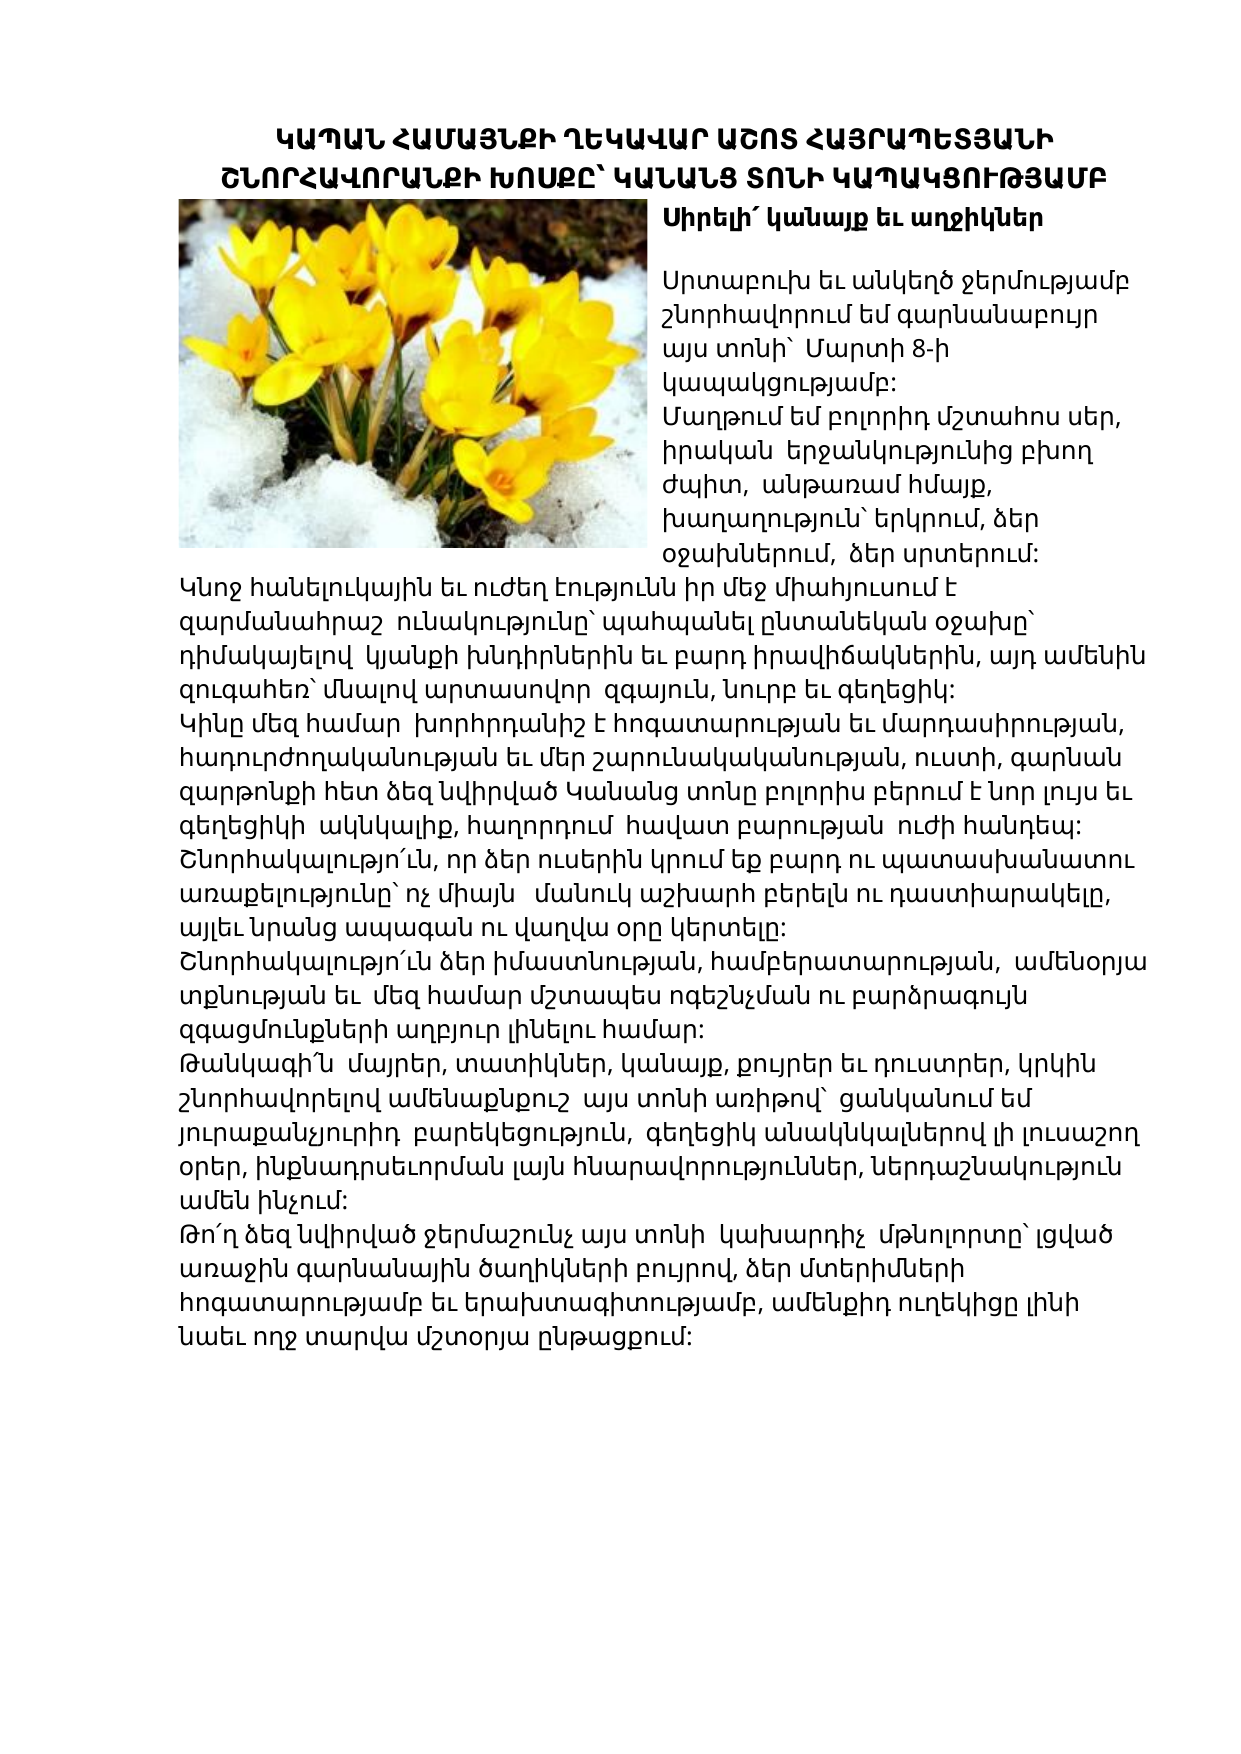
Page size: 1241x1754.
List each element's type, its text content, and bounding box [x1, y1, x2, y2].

table_header ԿԱՊԱՆ ՀԱՄԱՅՆՔԻ ՂԵԿԱՎԱՐ ԱՇՈՏ ՀԱՅՐԱՊԵՏՅԱՆԻ ՇՆՈՐՀԱՎՈՐԱՆՔԻ ԽՈՍՔԸ՝ ԿԱՆԱՆՑ ՏՈՆԻ ԿԱՊԱԿՑՈՒԹՅԱՄԲ [177, 118, 1152, 198]
table_cell Սիրելի՛ կանայք եւ աղջիկներ Սրտաբուխ եւ անկեղծ ջերմությամբ շնորհավորում եմ գարնանաբույր այս տոնի՝ Մարտի 8-ի կապակցությամբ: Մաղթում եմ բոլորիդ մշտահոս սեր, իրական երջանկությունից բխող ժպիտ, անթառամ հմայք, խաղաղություն՝ երկրում, ձեր օջախներում, ձեր սրտերում: Կնոջ հանելուկային եւ ուժեղ էությունն իր մեջ միահյուսում է զարմանահրաշ ունակությունը՝ պահպանել ընտանեկան օջախը՝ դիմակայելով կյանքի խնդիրներին եւ բարդ իրավիճակներին, այդ ամենին զուգահեռ՝ մնալով արտասովոր զգայուն, նուրբ եւ գեղեցիկ: Կինը մեզ համար խորհրդանիշ է հոգատարության եւ մարդասիրության, հադուրժողականության եւ մեր շարունակականության, ուստի, գարնան զարթոնքի հետ ձեզ նվիրված Կանանց տոնը բոլորիս բերում է նոր լույս եւ գեղեցիկի ակնկալիք, հաղորդում հավատ բարության ուժի հանդեպ: Շնորհակալությո՛ւն, որ ձեր ուսերին կրում եք բարդ ու պատասխանատու առաքելությունը՝ ոչ միայն մանուկ աշխարհ բերելն ու դաստիարակելը, այլեւ նրանց ապագան ու վաղվա օրը կերտելը: Շնորհակալությո՛ւն ձեր իմաստնության, համբերատարության, ամենօրյա տքնության եւ մեզ համար մշտապես ոգեշնչման ու բարձրագույն զգացմունքների աղբյուր լինելու համար: Թանկագի՛ն մայրեր, տատիկներ, կանայք, քույրեր եւ դուստրեր, կրկին շնորհավորելով ամենաքնքուշ այս տոնի առիթով՝ ցանկանում եմ յուրաքանչյուրիդ բարեկեցություն, գեղեցիկ անակնկալներով լի լուսաշող օրեր, ինքնադրսեւորման լայն հնարավորություններ, ներդաշնակություն ամեն ինչում: Թո՛ղ ձեզ նվիրված ջերմաշունչ այս տոնի կախարդիչ մթնոլորտը՝ լցված առաջին գարնանային ծաղիկների բույրով, ձեր մտերիմների հոգատարությամբ եւ երախտագիտությամբ, ամենքիդ ուղեկիցը լինի նաեւ ողջ տարվա մշտօրյա ընթացքում: [177, 198, 1152, 1354]
picture [178, 199, 648, 548]
